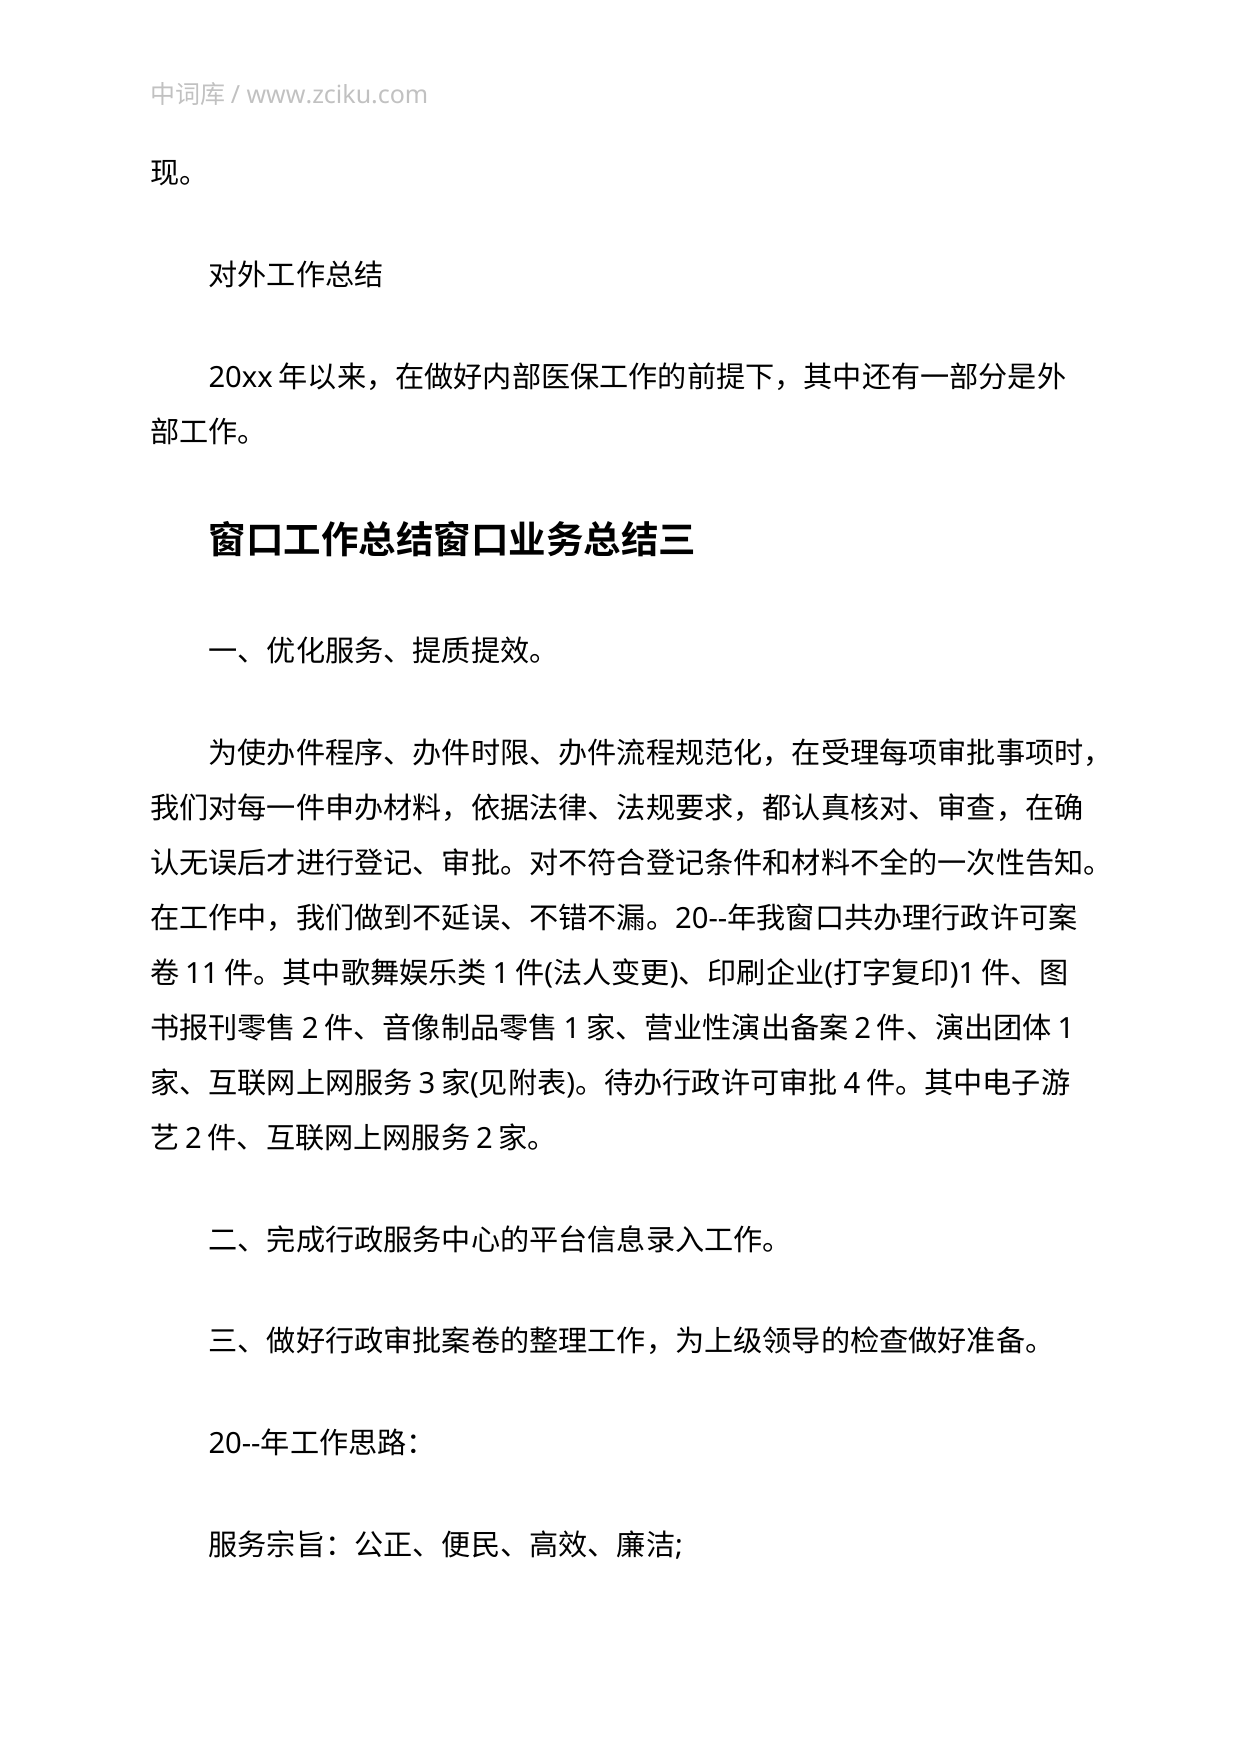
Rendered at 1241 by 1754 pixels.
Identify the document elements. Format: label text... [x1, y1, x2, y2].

text 20--年工作思路： [150, 1420, 1090, 1462]
text 服务宗旨：公正、便民、高效、廉洁; [150, 1522, 1090, 1564]
text 20xx年以来，在做好内部医保工作的前提下，其中还有一部分是外部工作。 [150, 353, 1090, 451]
text 一、优化服务、提质提效。 [150, 628, 1090, 670]
text 为使办件程序、办件时限、办件流程规范化，在受理每项审批事项时，我们对每一件申办材料，依据法律、法规要求，都认真核对、审查，在确认无误后才进行登记、审批。对不符合登记条件和材料不全的一次性告知。在工作中，我们做到不延误、不错不漏。20--年我窗口共办理行政许可案卷11件。其中歌舞娱乐类1件(法人变更)、印刷企业(打字复印)1件、图书报刊零售2件、音像制品零售1家、营业性演出备案2件、演出团体1家、互联网上网服务3家(见附表)。待办行政许可审批4件。其中电子游艺2件、互联网上网服务2家。 [150, 729, 1090, 1157]
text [150, 150, 1090, 192]
text 三、做好行政审批案卷的整理工作，为上级领导的检查做好准备。 [150, 1318, 1090, 1360]
text 窗口工作总结窗口业务总结三 [150, 510, 1090, 564]
text 对外工作总结 [150, 252, 1090, 294]
text 二、完成行政服务中心的平台信息录入工作。 [150, 1216, 1090, 1258]
